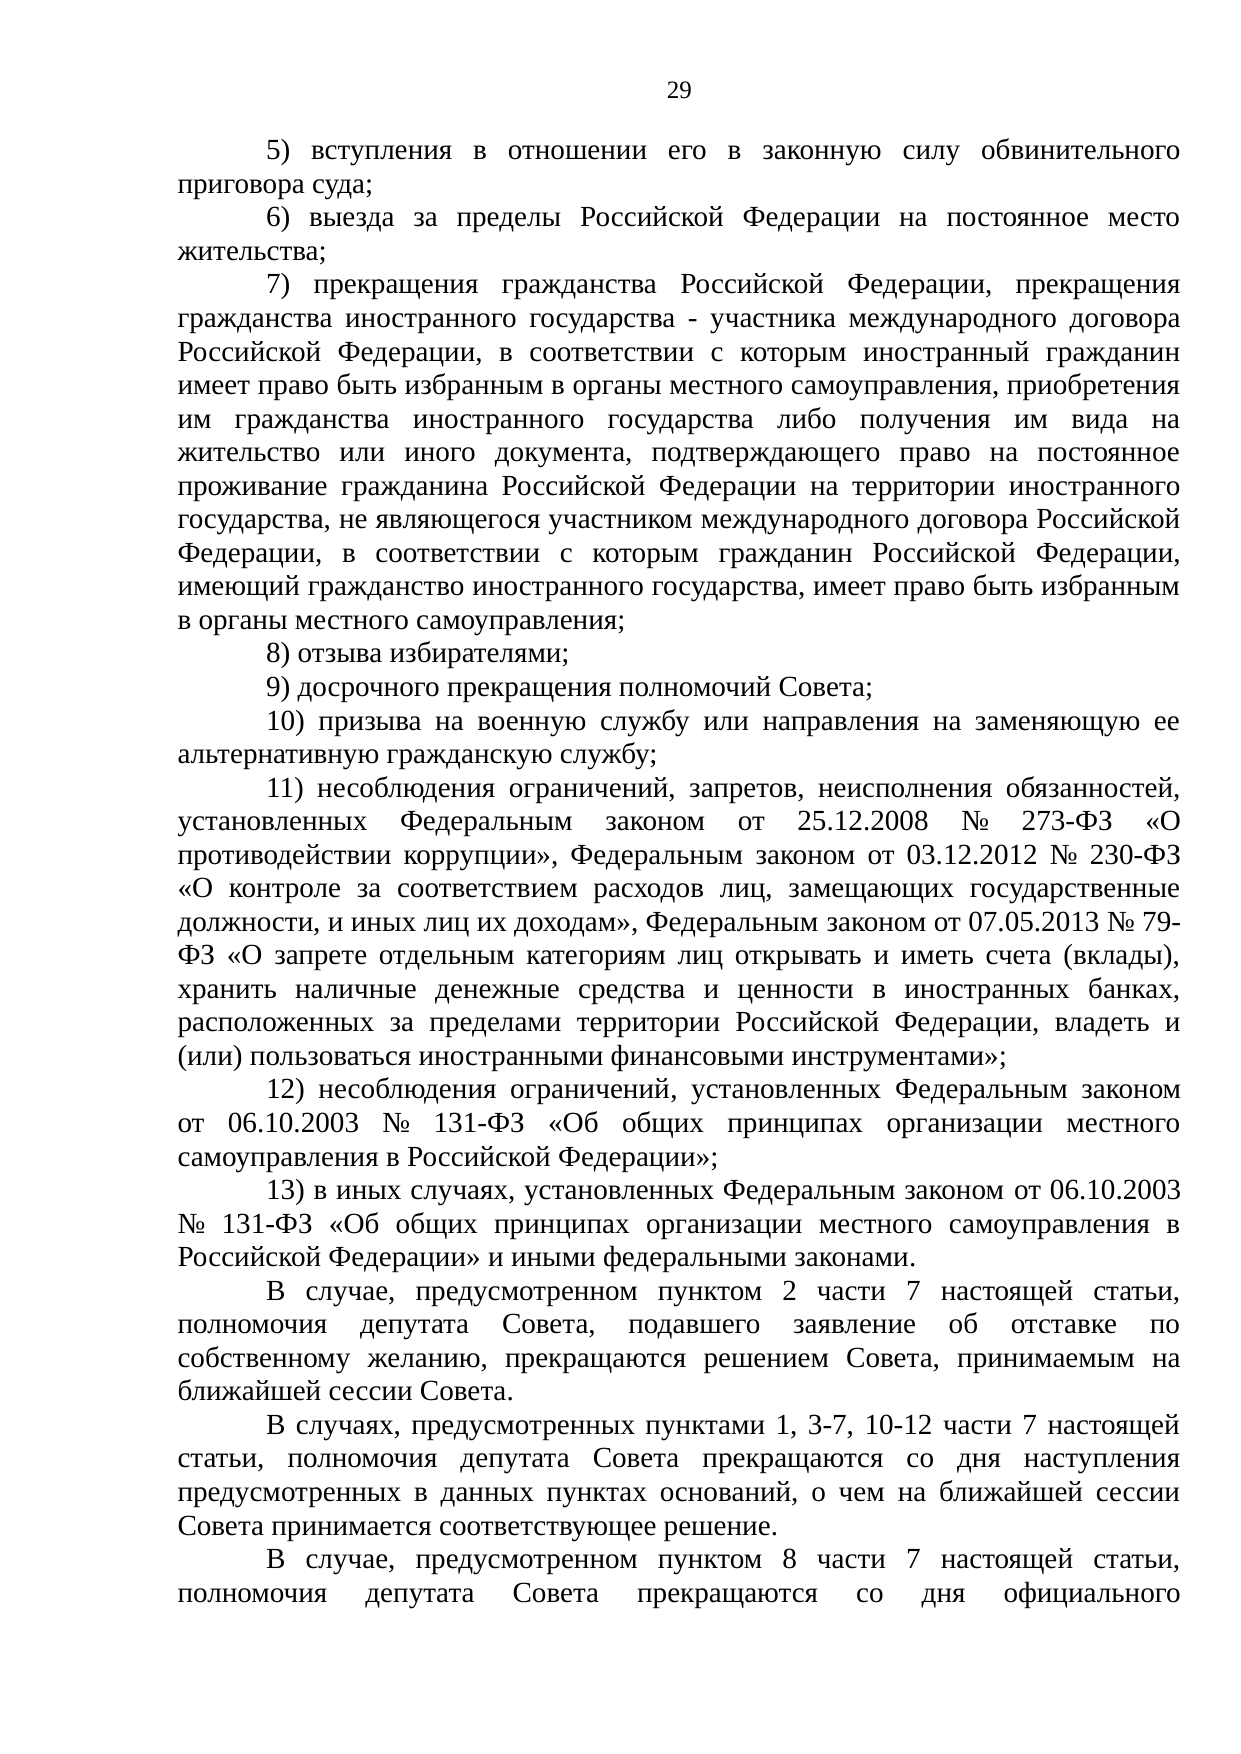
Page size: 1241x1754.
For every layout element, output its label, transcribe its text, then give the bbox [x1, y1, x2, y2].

text 5) вступления в отношении его в законную силу обвинительного приговора суда; [177, 132, 1181, 199]
text В случаях, предусмотренных пунктами 1, 3-7, 10-12 части 7 настоящей статьи, полномочия депутата Совета прекращаются со дня наступления предусмотренных в данных пунктах оснований, о чем на ближайшей сессии Совета принимается соответствующее решение. [177, 1407, 1181, 1541]
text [177, 1541, 1181, 1608]
text 7) прекращения гражданства Российской Федерации, прекращения гражданства иностранного государства - участника международного договора Российской Федерации, в соответствии с которым иностранный гражданин имеет право быть избранным в органы местного самоуправления, приобретения им гражданства иностранного государства либо получения им вида на жительство или иного документа, подтверждающего право на постоянное проживание гражданина Российской Федерации на территории иностранного государства, не являющегося участником международного договора Российской Федерации, в соответствии с которым гражданин Российской Федерации, имеющий гражданство иностранного государства, имеет право быть избранным в органы местного самоуправления; [177, 267, 1181, 636]
text В случае, предусмотренном пунктом 2 части 7 настоящей статьи, полномочия депутата Совета, подавшего заявление об отставке по собственному желанию, прекращаются решением Совета, принимаемым на ближайшей сессии Совета. [177, 1273, 1181, 1407]
text 8) отзыва избирателями; [177, 636, 1181, 669]
text 6) выезда за пределы Российской Федерации на постоянное место жительства; [177, 199, 1181, 267]
text 10) призыва на военную службу или направления на заменяющую ее альтернативную гражданскую службу; [177, 703, 1181, 770]
text 11) несоблюдения ограничений, запретов, неисполнения обязанностей, установленных Федеральным законом от 25.12.2008 № 273-ФЗ «О противодействии коррупции», Федеральным законом от 03.12.2012 № 230-ФЗ «О контроле за соответствием расходов лиц, замещающих государственные должности, и иных лиц их доходам», Федеральным законом от 07.05.2013 № 79-ФЗ «О запрете отдельным категориям лиц открывать и иметь счета (вклады), хранить наличные денежные средства и ценности в иностранных банках, расположенных за пределами территории Российской Федерации, владеть и (или) пользоваться иностранными финансовыми инструментами»; [177, 770, 1181, 1072]
text 9) досрочного прекращения полномочий Совета; [177, 669, 1181, 703]
text 12) несоблюдения ограничений, установленных Федеральным законом от 06.10.2003 № 131-ФЗ «Об общих принципах организации местного самоуправления в Российской Федерации»; [177, 1072, 1181, 1172]
text 13) в иных случаях, установленных Федеральным законом от 06.10.2003 № 131-ФЗ «Об общих принципах организации местного самоуправления в Российской Федерации» и иными федеральными законами. [177, 1172, 1181, 1273]
